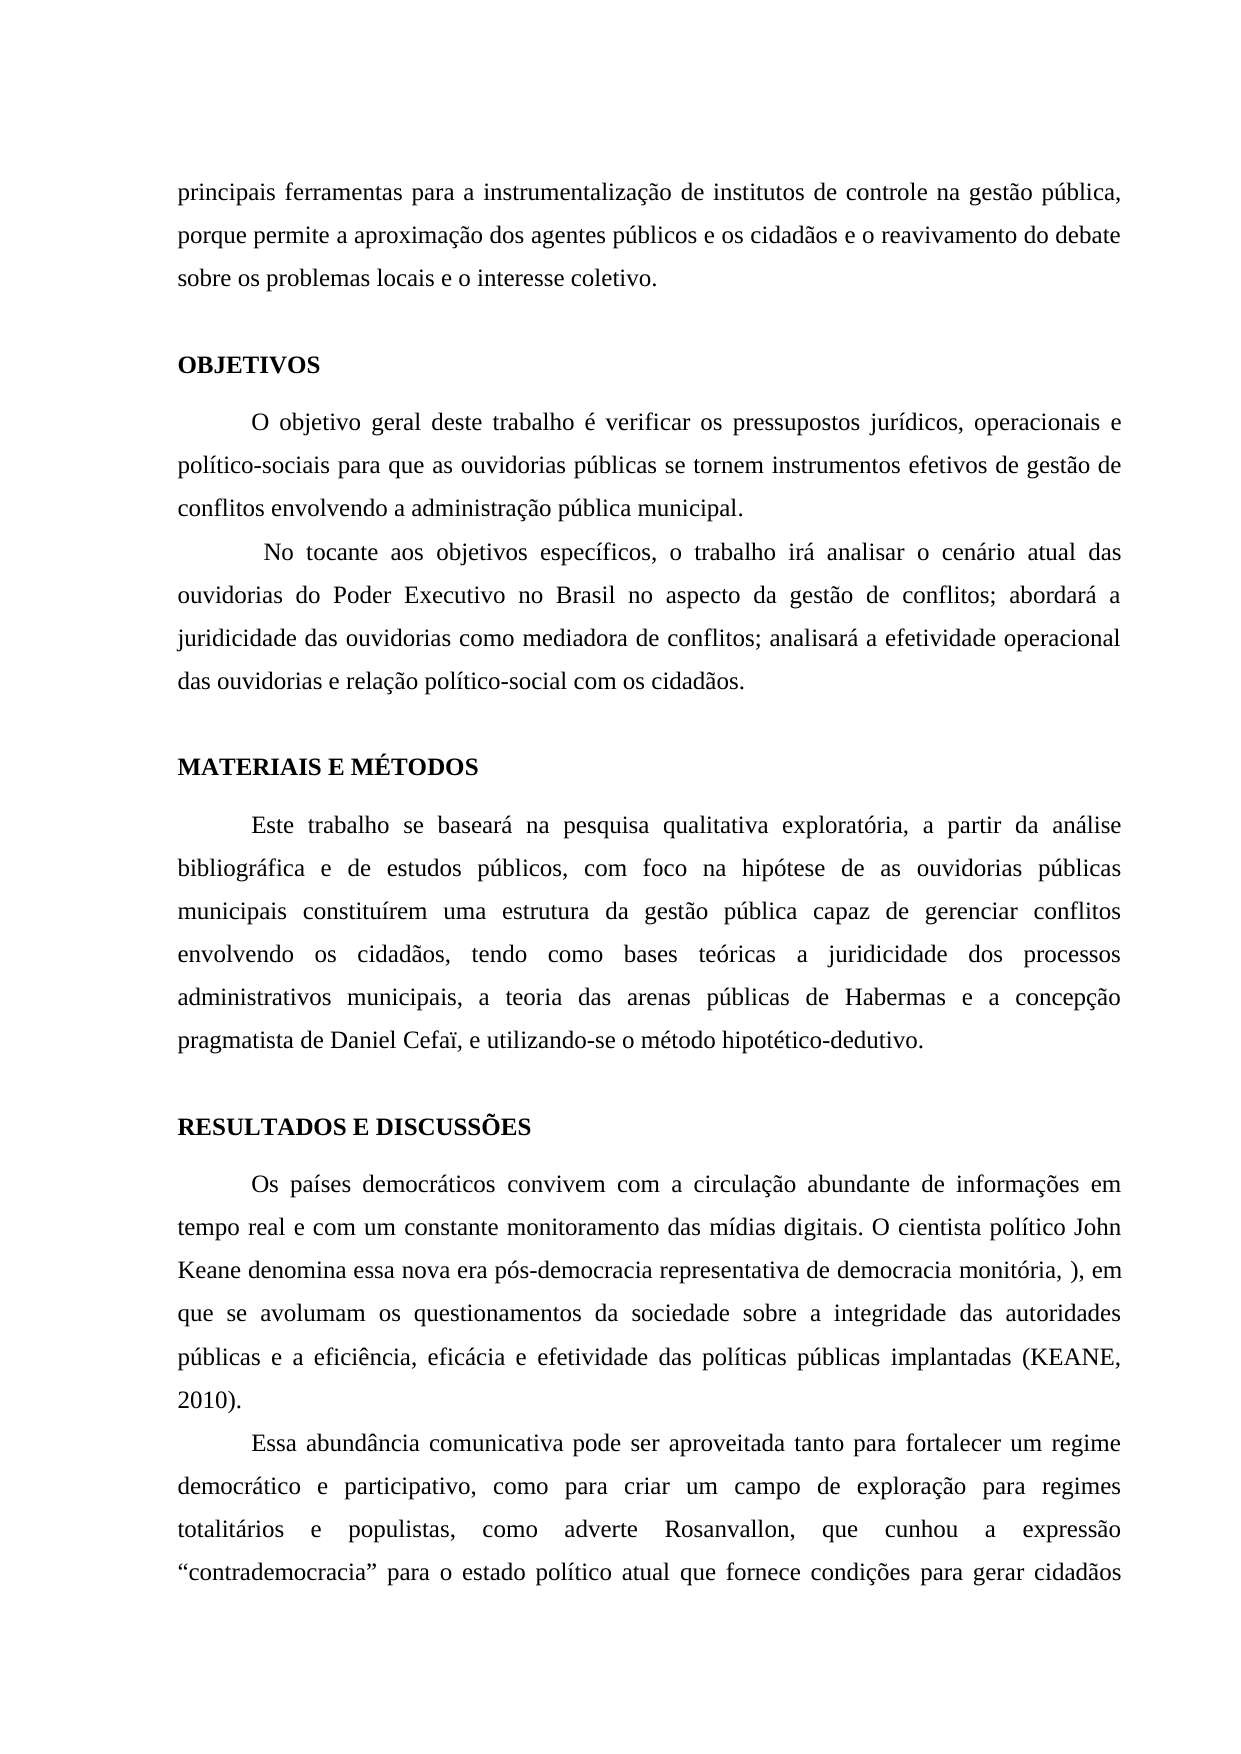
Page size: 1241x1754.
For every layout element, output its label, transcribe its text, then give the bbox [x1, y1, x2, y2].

text Este trabalho se baseará na pesquisa qualitativa exploratória, a partir da análise bibliográfica e de estudos públicos, com foco na hipótese de as ouvidorias públicas municipais constituírem uma estrutura da gestão pública capaz de gerenciar conflitos envolvendo os cidadãos, tendo como bases teóricas a juridicidade dos processos administrativos municipais, a teoria das arenas públicas de Habermas e a concepção pragmatista de Daniel Cefaï, e utilizando-se o método hipotético-dedutivo. [177, 810, 1122, 1054]
text O objetivo geral deste trabalho é verificar os pressupostos jurídicos, operacionais e político-sociais para que as ouvidorias públicas se tornem instrumentos efetivos de gestão de conflitos envolvendo a administração pública municipal. [177, 407, 1122, 522]
text OBJETIVOS [177, 350, 1122, 378]
text MATERIAIS E MÉTODOS [177, 752, 1122, 781]
text Os países democráticos convivem com a circulação abundante de informações em tempo real e com um constante monitoramento das mídias digitais. O cientista político John Keane denomina essa nova era pós-democracia representativa de democracia monitória, ), em que se avolumam os questionamentos da sociedade sobre a integridade das autoridades públicas e a eficiência, eficácia e efetividade das políticas públicas implantadas (KEANE, 2010). [177, 1169, 1122, 1413]
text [177, 177, 1122, 292]
text RESULTADOS E DISCUSSÕES [177, 1112, 1122, 1140]
text No tocante aos objetivos específicos, o trabalho irá analisar o cenário atual das ouvidorias do Poder Executivo no Brasil no aspecto da gestão de conflitos; abordará a juridicidade das ouvidorias como mediadora de conflitos; analisará a efetividade operacional das ouvidorias e relação político-social com os cidadãos. [177, 537, 1122, 695]
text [177, 1428, 1122, 1586]
